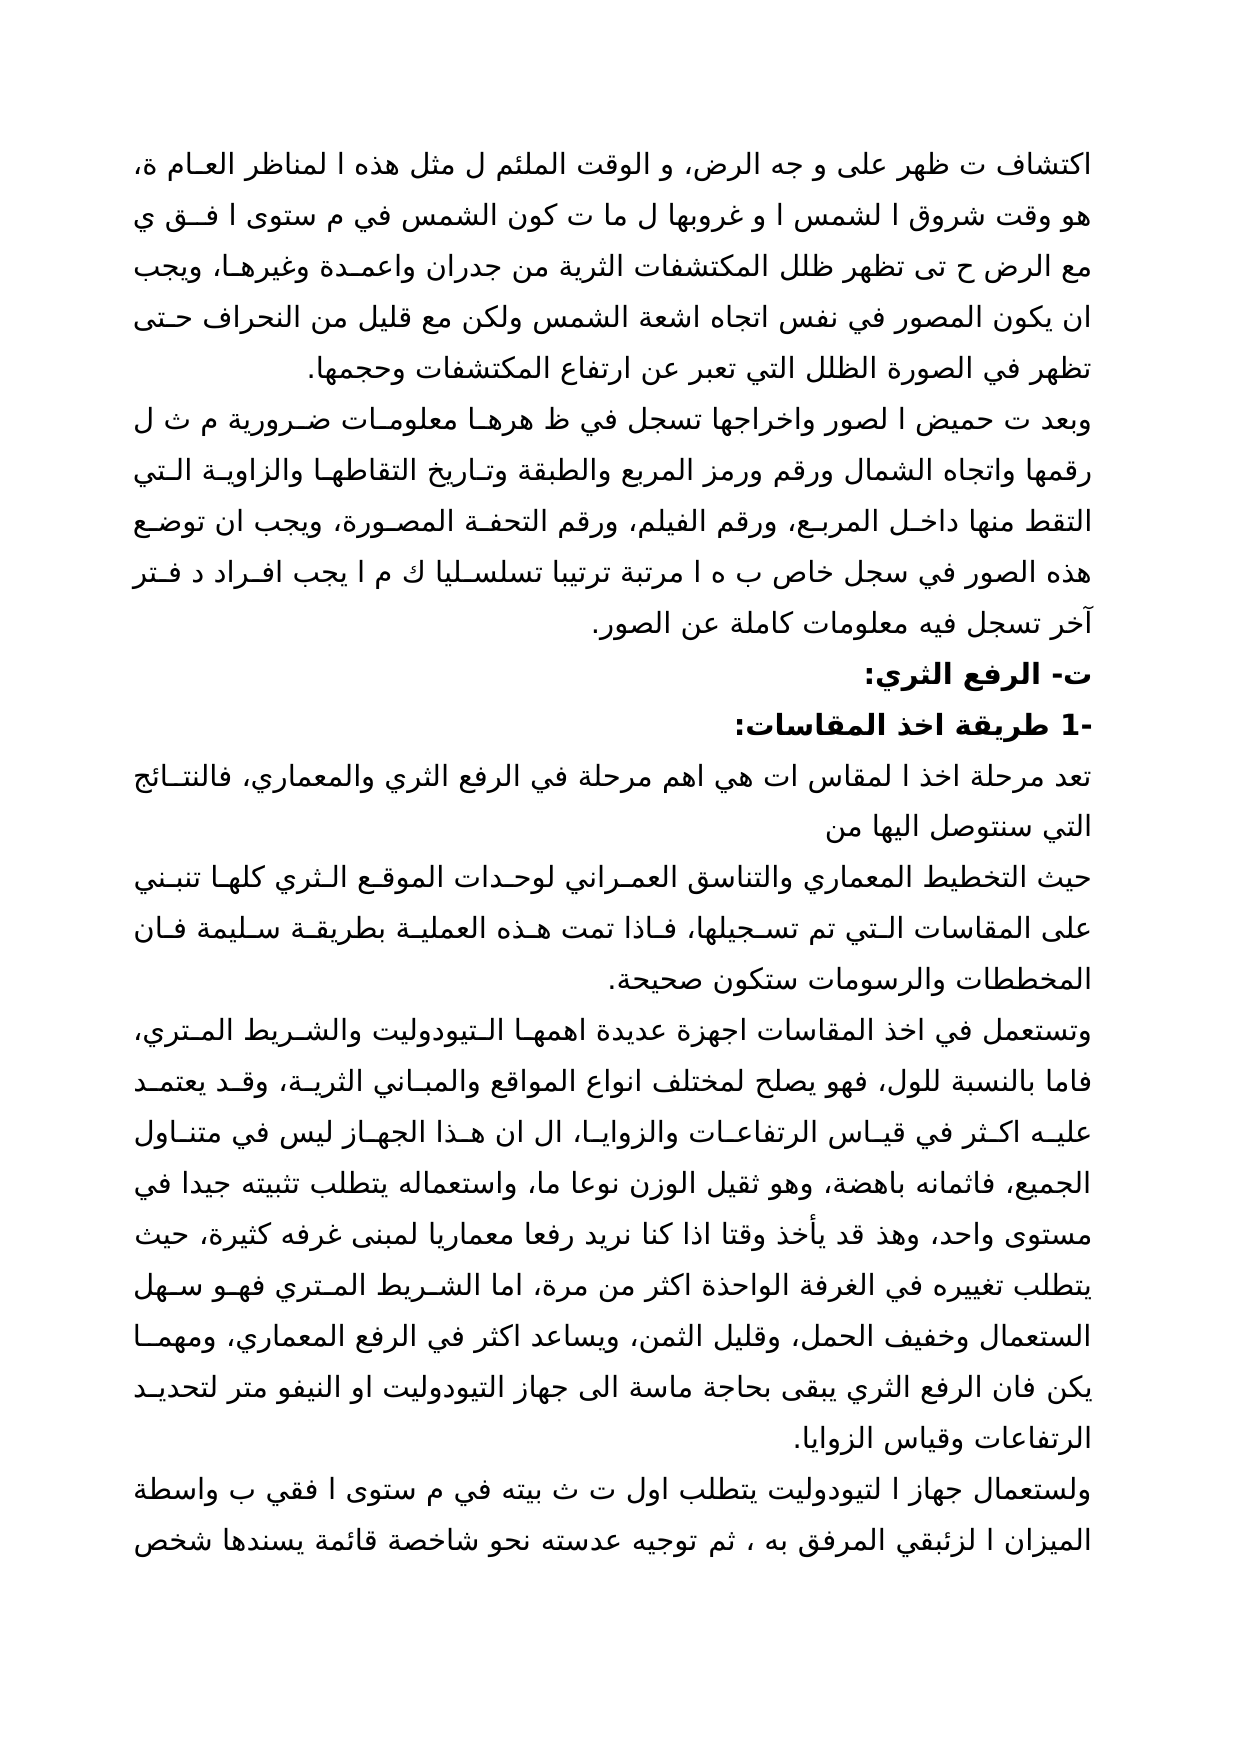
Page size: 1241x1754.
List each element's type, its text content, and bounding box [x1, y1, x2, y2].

text -1 طريقة اخذ المقاسات: [133, 708, 1093, 742]
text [133, 148, 1093, 385]
text وبعد ت حميض ا لصور واخراجها تسجل في ظ هرها معلومات ضرورية م ث ل رقمها واتجاه الشمال ورقم ورمز المربع والطبقة وتاريخ التقاطها والزاوية التي التقط منها داخل المربع، ورقم الفيلم، ورقم التحفة المصورة، ويجب ان توضع هذه الصور في سجل خاص ب ه ا مرتبة ترتيبا تسلسليا ك م ا يجب افراد د فتر آخر تسجل فيه معلومات كاملة عن الصور. [133, 402, 1093, 640]
text وتستعمل في اخذ المقاسات اجهزة عديدة اهمها التيودوليت والشريط المتري، فاما بالنسبة للول، فهو يصلح لمختلف انواع المواقع والمباني الثرية، وقد يعتمد عليه اكثر في قياس الرتفاعات والزوايا، ال ان هذا الجهاز ليس في متناول الجميع، فاثمانه باهضة، وهو ثقيل الوزن نوعا ما، واستعماله يتطلب تثبيته جيدا في مستوى واحد، وهذ قد يأخذ وقتا اذا كنا نريد رفعا معماريا لمبنى غرفه كثيرة، حيث يتطلب تغييره في الغرفة الواحذة اكثر من مرة، اما الشريط المتري فهو سهل الستعمال وخفيف الحمل، وقليل الثمن، ويساعد اكثر في الرفع المعماري، ومهما يكن فان الرفع الثري يبقى بحاجة ماسة الى جهاز التيودوليت او النيفو متر لتحديد الرتفاعات وقياس الزوايا. [133, 1013, 1093, 1455]
text ت- الرفع الثري: [133, 657, 1093, 691]
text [133, 1472, 1093, 1557]
text تعد مرحلة اخذ ا لمقاس ات هي اهم مرحلة في الرفع الثري والمعماري، فالنتائج التي سنتوصل اليها من [133, 759, 1093, 844]
text حيث التخطيط المعماري والتناسق العمراني لوحدات الموقع الثري كلها تنبني على المقاسات التي تم تسجيلها، فاذا تمت هذه العملية بطريقة سليمة فان المخططات والرسومات ستكون صحيحة. [133, 861, 1093, 997]
